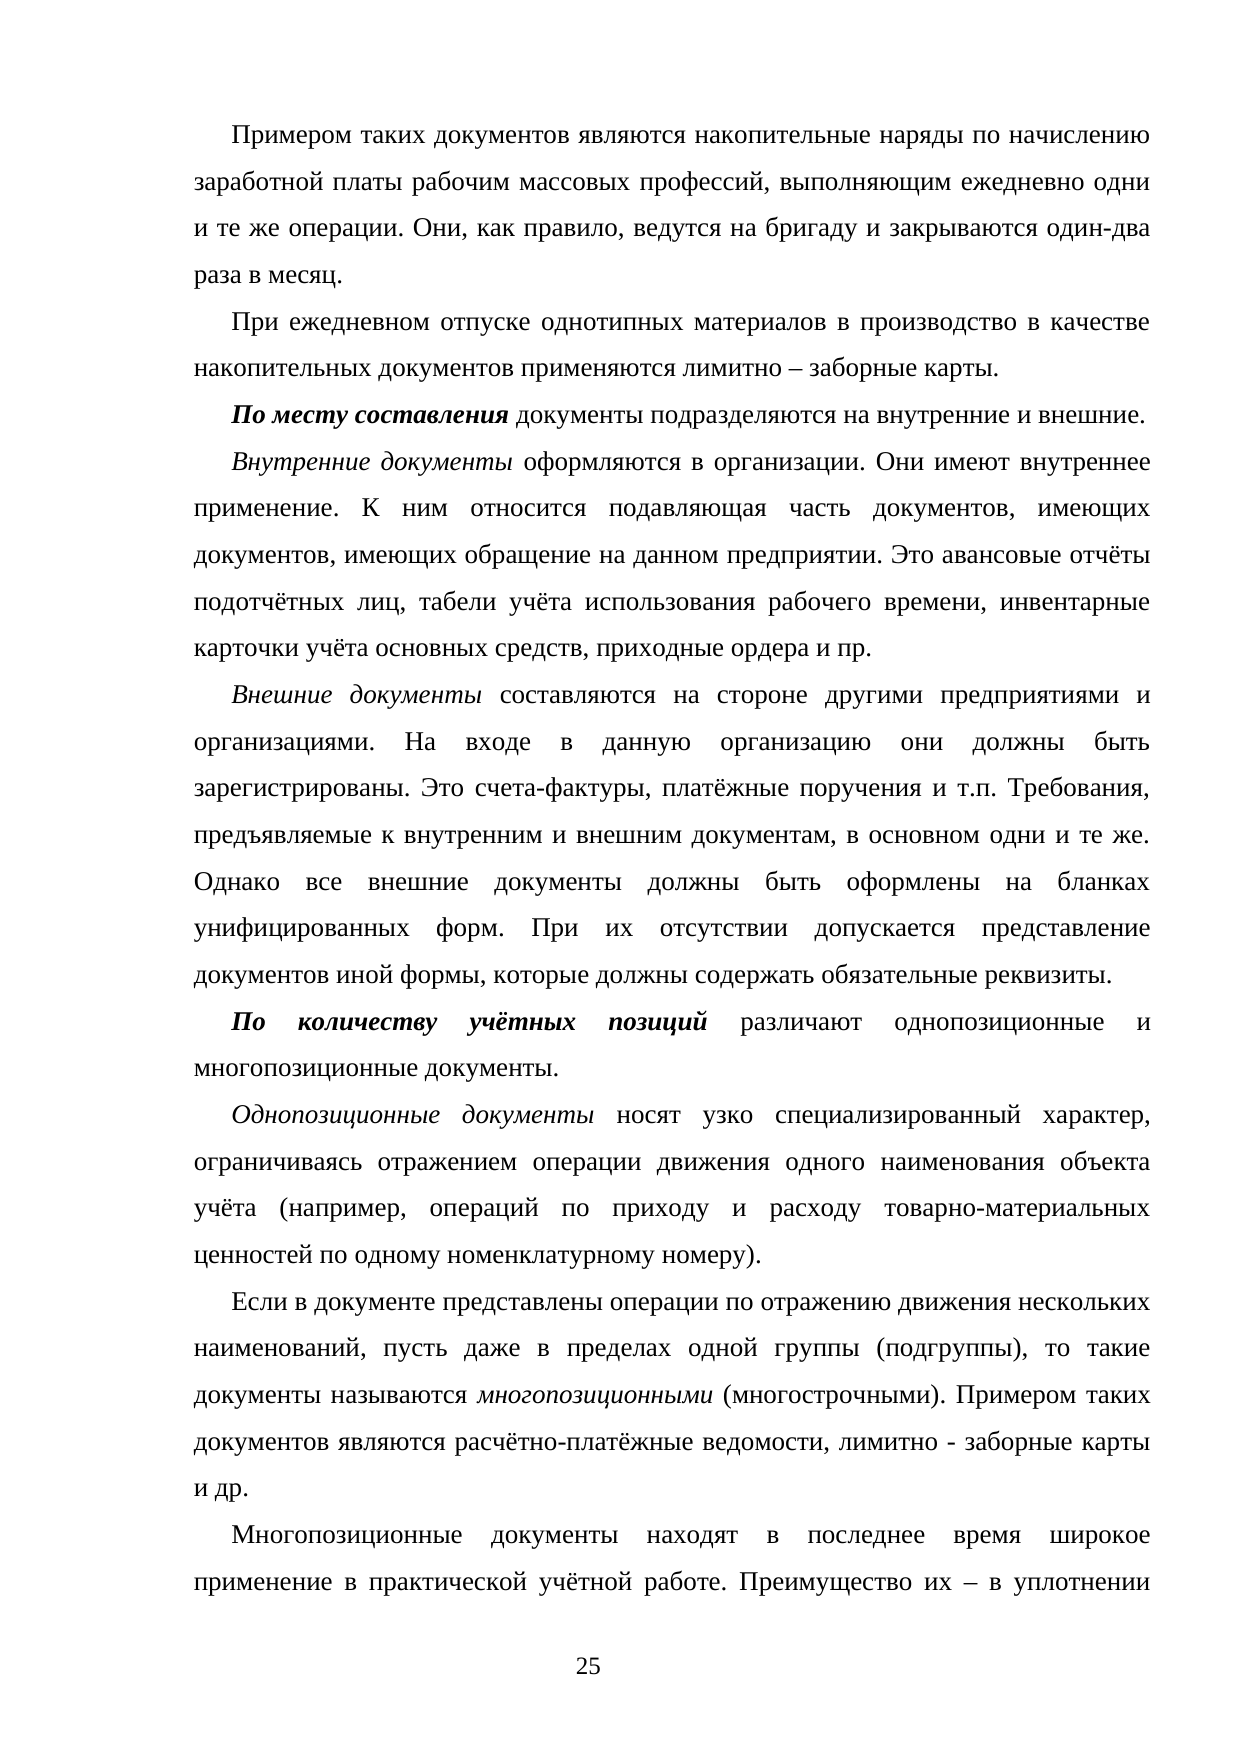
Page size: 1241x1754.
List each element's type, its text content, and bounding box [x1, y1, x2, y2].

text Внутренние документы оформляются в организации. Они имеют внутреннее применение. К ним относится подавляющая часть документов, имеющих документов, имеющих обращение на данном предприятии. Это авансовые отчёты подотчётных лиц, табели учёта использования рабочего времени, инвентарные карточки учёта основных средств, приходные ордера и пр. [193, 445, 1152, 663]
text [193, 1518, 1152, 1596]
text Внешние документы составляются на стороне другими предприятиями и организациями. На входе в данную организацию они должны быть зарегистрированы. Это счета-фактуры, платёжные поручения и т.п. Требования, предъявляемые к внутренним и внешним документам, в основном одни и те же. Однако все внешние документы должны быть оформлены на бланках унифицированных форм. При их отсутствии допускается представление документов иной формы, которые должны содержать обязательные реквизиты. [193, 678, 1152, 989]
text Однопозиционные документы носят узко специализированный характер, ограничиваясь отражением операции движения одного наименования объекта учёта (например, операций по приходу и расходу товарно-материальных ценностей по одному номенклатурному номеру). [193, 1098, 1152, 1269]
text Если в документе представлены операции по отражению движения нескольких наименований, пусть даже в пределах одной группы (подгруппы), то такие документы называются многопозиционными (многострочными). Примером таких документов являются расчётно-платёжные ведомости, лимитно - заборные карты и др. [193, 1285, 1152, 1503]
text По количеству учётных позиций различают однопозиционные и многопозиционные документы. [193, 1005, 1152, 1083]
text По месту составления документы подразделяются на внутренние и внешние. [193, 398, 1152, 429]
text При ежедневном отпуске однотипных материалов в производство в качестве накопительных документов применяются лимитно – заборные карты. [193, 305, 1152, 383]
text Примером таких документов являются накопительные наряды по начислению заработной платы рабочим массовых профессий, выполняющим ежедневно одни и те же операции. Они, как правило, ведутся на бригаду и закрываются один-два раза в месяц. [193, 118, 1152, 289]
